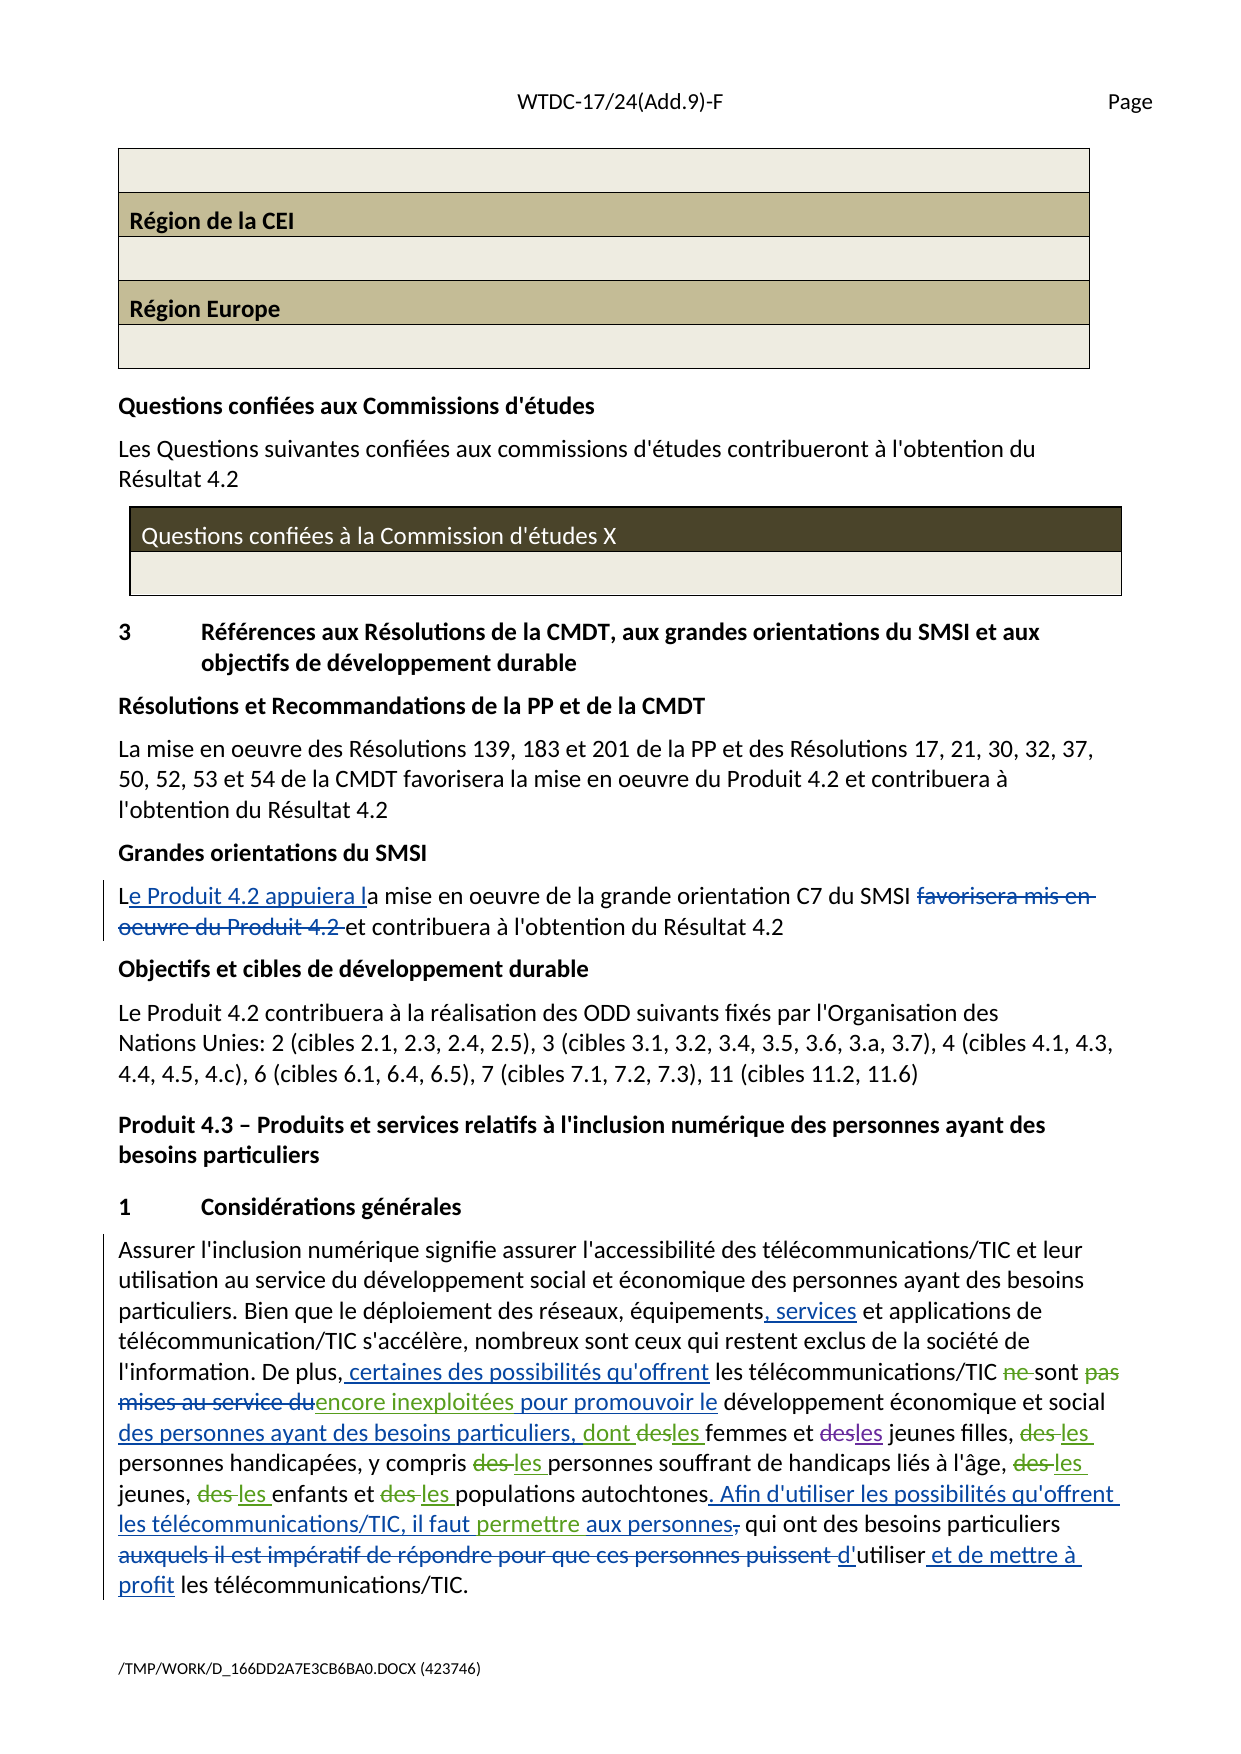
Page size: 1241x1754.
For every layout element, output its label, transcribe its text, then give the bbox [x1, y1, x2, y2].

text Assurer l'inclusion numérique signifie assurer l'accessibilité des télécommunications/TIC et leur utilisation au service du développement social et économique des personnes ayant des besoins particuliers. Bien que le déploiement des réseaux, équipements et applications de télécommunication/TIC s'accélère, nombreux sont ceux qui restent exclus de la société de l'information. De plus, les télécommunications/TIC sont développement économique et social femmes et jeunes filles, personnes handicapées, y compris personnes souffrant de handicaps liés à l'âge, jeunes, enfants et populations autochtones qui ont des besoins particuliers utiliser les télécommunications/TIC. [118, 1234, 1122, 1600]
table_cell [119, 237, 1089, 280]
subtitle 3 Références aux Résolutions de la CMDT, aux grandes orientations du SMSI et aux objectifs de développement durable [118, 616, 1122, 677]
text La mise en oeuvre des Résolutions 139, 183 et 201 de la PP et des Résolutions 17, 21, 30, 32, 37, 50, 52, 53 et 54 de la CMDT favorisera la mise en oeuvre du Produit 4.2 et contribuera à l'obtention du Résultat 4.2 [118, 733, 1122, 824]
table_cell [119, 149, 1089, 192]
table_header Questions confiées à la Commission d'études X [131, 508, 1121, 551]
text La mise en oeuvre de la grande orientation C7 du SMSI et contribuera à l'obtention du Résultat 4.2 [118, 880, 1122, 941]
table_cell Région Europe [119, 281, 1089, 324]
table_cell Région de la CEI [119, 193, 1089, 236]
table_cell [131, 552, 1121, 594]
text Le Produit 4.2 contribuera à la réalisation des ODD suivants fixés par l'Organisation des Nations Unies: 2 (cibles 2.1, 2.3, 2.4, 2.5), 3 (cibles 3.1, 3.2, 3.4, 3.5, 3.6, 3.a, 3.7), 4 (cibles 4.1, 4.3, 4.4, 4.5, 4.c), 6 (cibles 6.1, 6.4, 6.5), 7 (cibles 7.1, 7.2, 7.3), 11 (cibles 11.2, 11.6) [118, 997, 1122, 1088]
text Les Questions suivantes confiées aux commissions d'études contribueront à l'obtention du Résultat 4.2 [118, 433, 1122, 494]
text Objectifs et cibles de développement durable [118, 954, 1122, 984]
text Grandes orientations du SMSI [118, 837, 1122, 868]
subtitle Questions confiées aux Commissions d'études [118, 390, 1122, 420]
table_cell [119, 325, 1089, 368]
subtitle Produit 4.3 – Produits et services relatifs à l'inclusion numérique des personnes ayant des besoins particuliers [118, 1109, 1122, 1170]
text Résolutions et Recommandations de la PP et de la CMDT [118, 690, 1122, 721]
subtitle 1 Considérations générales [118, 1191, 1122, 1221]
